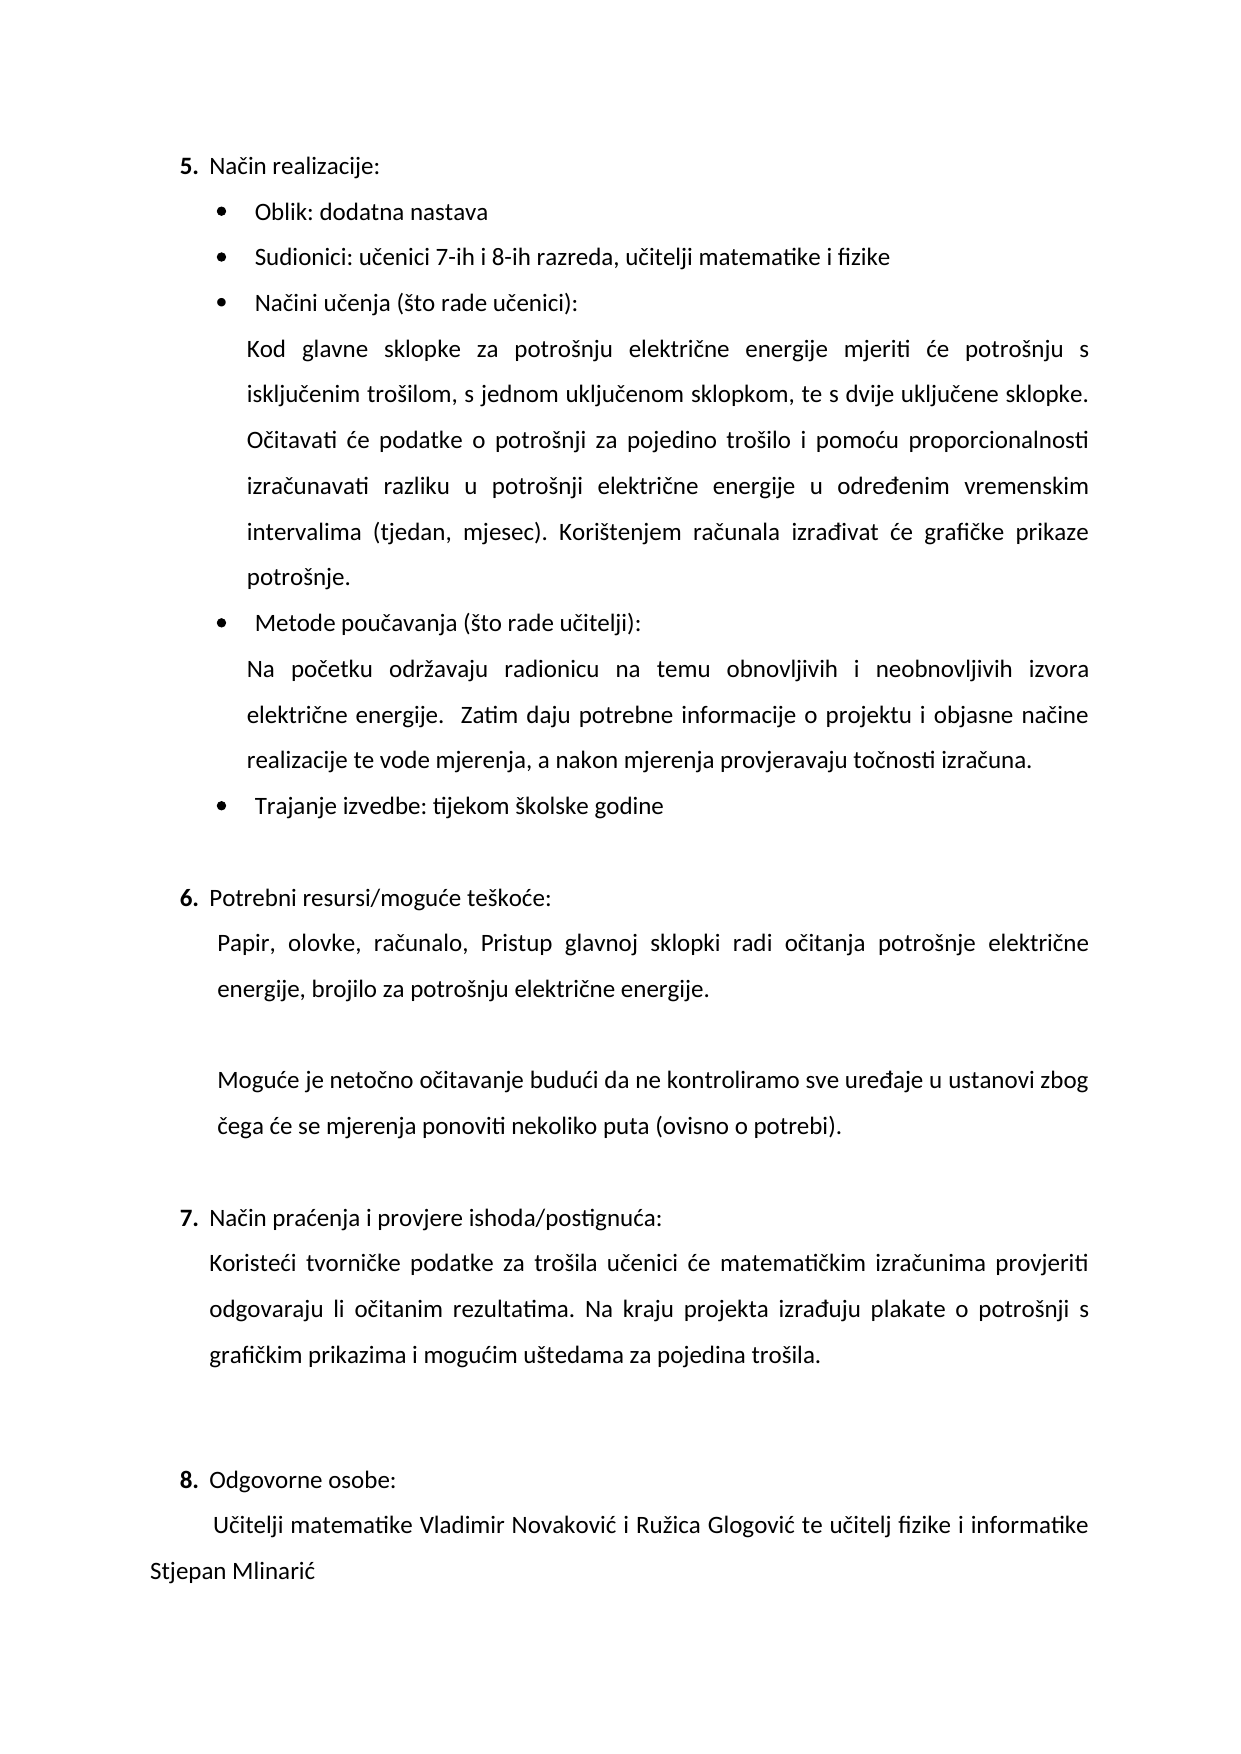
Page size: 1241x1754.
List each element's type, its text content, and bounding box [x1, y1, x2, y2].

text Kod glavne sklopke za potrošnju električne energije mjeriti će potrošnju s isključenim trošilom, s jednom uključenom sklopkom, te s dvije uključene sklopke. Očitavati će podatke o potrošnji za pojedino trošilo i pomoću proporcionalnosti izračunavati razliku u potrošnji električne energije u određenim vremenskim intervalima (tjedan, mjesec). Korištenjem računala izrađivat će grafičke prikaze potrošnje. [247, 333, 1090, 592]
list Način praćenja i provjere ishoda/postignuća: [179, 1202, 1090, 1232]
list Načini učenja (što rade učenici): [217, 287, 1090, 318]
list Oblik: dodatna nastava [217, 196, 1090, 226]
list Trajanje izvedbe: tijekom školske godine [217, 790, 1090, 821]
text Moguće je netočno očitavanje budući da ne kontroliramo sve uređaje u ustanovi zbog čega će se mjerenja ponoviti nekoliko puta (ovisno o potrebi). [217, 1064, 1090, 1141]
text Koristeći tvorničke podatke za trošila učenici će matematičkim izračunima provjeriti odgovaraju li očitanim rezultatima. Na kraju projekta izrađuju plakate o potrošnji s grafičkim prikazima i mogućim uštedama za pojedina trošila. [209, 1247, 1090, 1369]
text Učitelji matematike Vladimir Novaković i Ružica Glogović te učitelj fizike i informatike Stjepan Mlinarić [150, 1509, 1090, 1586]
list Odgovorne osobe: [179, 1464, 1090, 1494]
list Sudionici: učenici 7-ih i 8-ih razreda, učitelji matematike i fizike [217, 241, 1090, 272]
text Na početku održavaju radionicu na temu obnovljivih i neobnovljivih izvora električne energije. Zatim daju potrebne informacije o projektu i objasne načine realizacije te vode mjerenja, a nakon mjerenja provjeravaju točnosti izračuna. [247, 653, 1090, 775]
list Metode poučavanja (što rade učitelji): [217, 607, 1090, 638]
text Papir, olovke, računalo, Pristup glavnoj sklopki radi očitanja potrošnje električne energije, brojilo za potrošnju električne energije. [217, 927, 1090, 1004]
list Način realizacije: [179, 150, 1090, 181]
list Potrebni resursi/moguće teškoće: [179, 882, 1090, 912]
